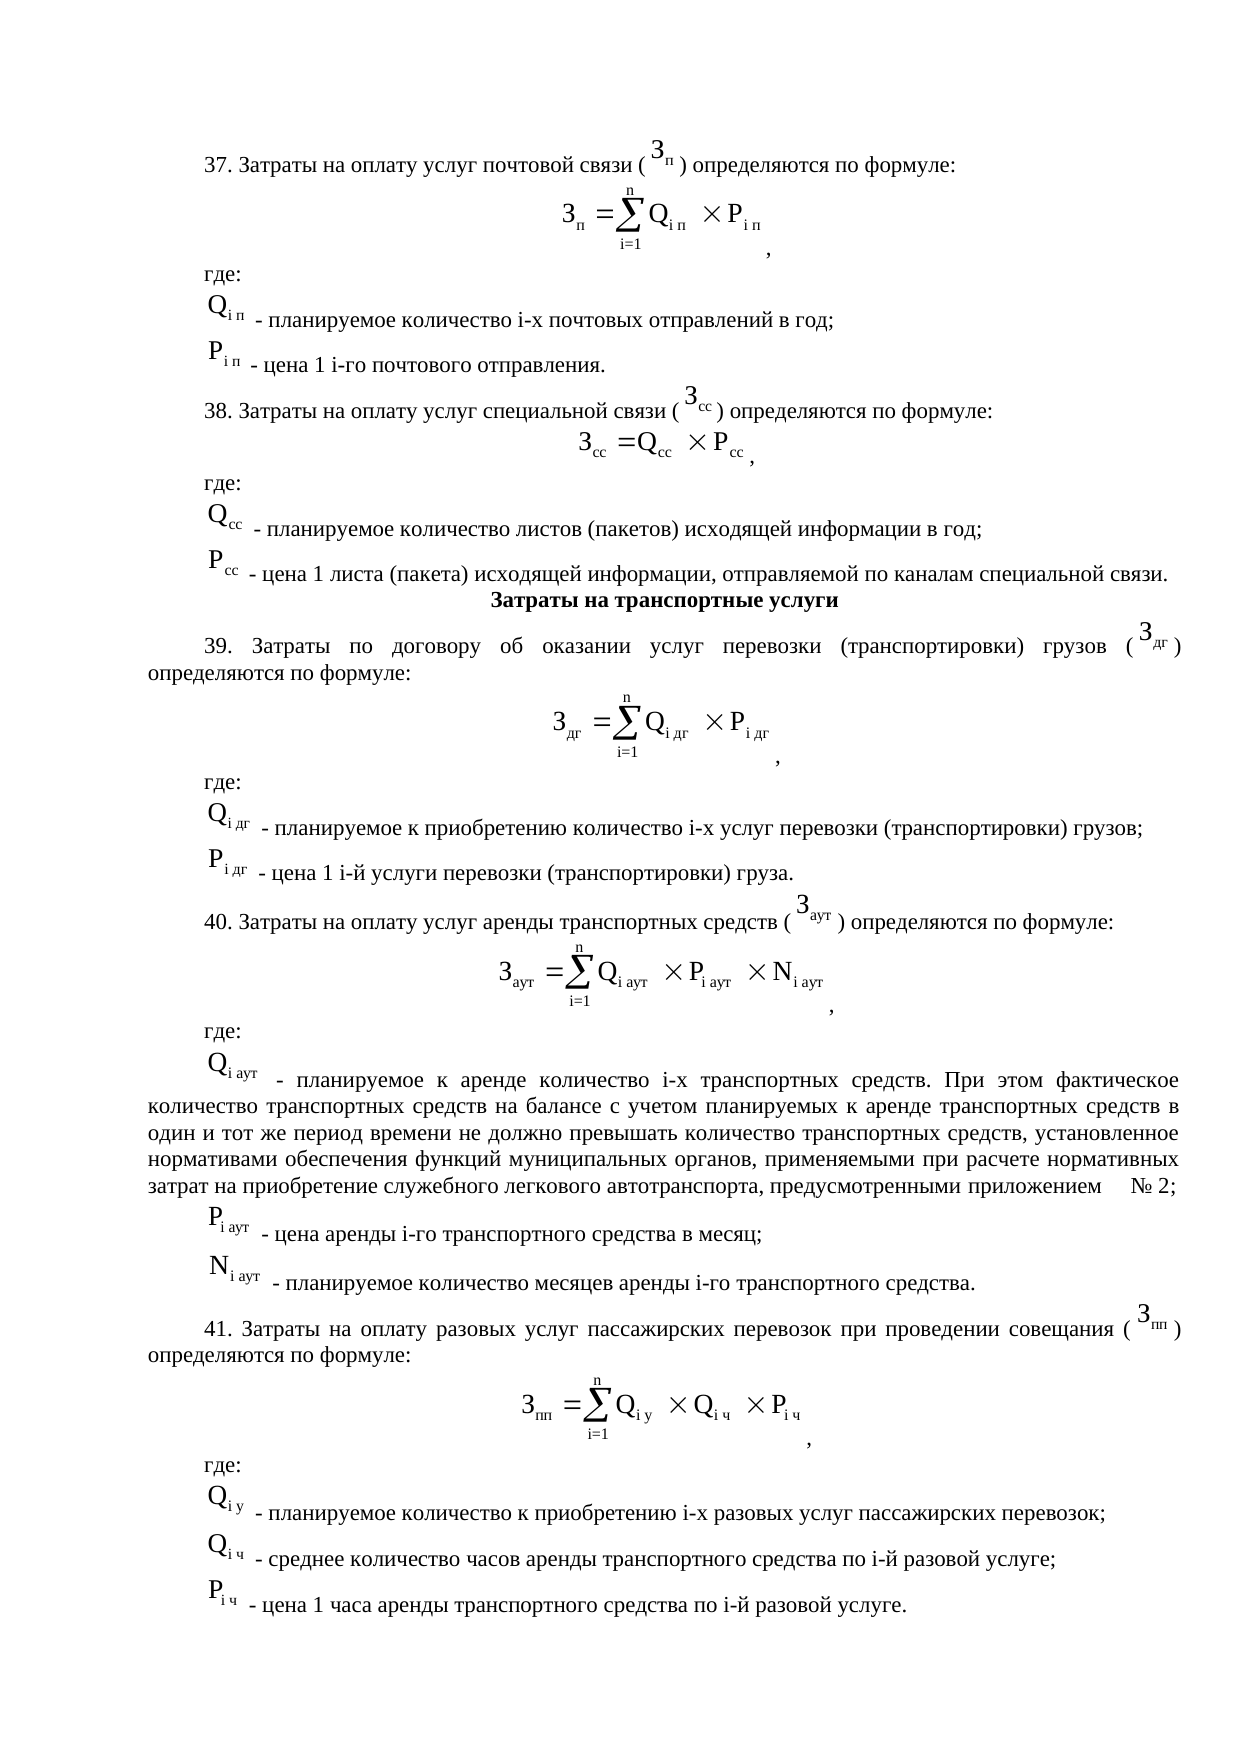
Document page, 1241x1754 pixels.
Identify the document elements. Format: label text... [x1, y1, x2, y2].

text 40. Затраты на оплату услуг аренды транспортных средств () определяются по формуле: [148, 886, 1181, 934]
text - планируемое к приобретению количество i-х услуг перевозки (транспортировки) грузов; [148, 794, 1181, 840]
text где: [148, 768, 1181, 794]
text где: [148, 1451, 1181, 1477]
text , [148, 177, 1181, 260]
text 38. Затраты на оплату услуг специальной связи () определяются по формуле: [148, 378, 1181, 423]
text - планируемое количество месяцев аренды i-го транспортного средства. [148, 1247, 1181, 1296]
text - планируемое количество к приобретению i-х разовых услуг пассажирских перевозок; [148, 1477, 1181, 1526]
text - цена 1 i-го почтового отправления. [148, 332, 1181, 378]
text где: [148, 260, 1181, 286]
text - планируемое количество i-х почтовых отправлений в год; [148, 286, 1181, 332]
text , [148, 423, 1181, 469]
text где: [148, 1017, 1181, 1044]
text - планируемое к аренде количество i-х транспортных средств. При этом фактическое количество транспортных средств на балансе с учетом планируемых к аренде транспортных средств в один и тот же период времени не должно превышать количество транспортных средств, установленное нормативами обеспечения функций муниципальных органов, применяемыми при расчете нормативных затрат на приобретение служебного легкового автотранспорта, предусмотренными приложением № 2; [148, 1044, 1181, 1198]
text 41. Затраты на оплату разовых услуг пассажирских перевозок при проведении совещания () определяются по формуле: [148, 1296, 1181, 1367]
text - цена аренды i-го транспортного средства в месяц; [148, 1198, 1181, 1247]
text , [148, 1367, 1181, 1451]
text - планируемое количество листов (пакетов) исходящей информации в год; [148, 495, 1181, 541]
text Затраты на транспортные услуги [148, 587, 1181, 613]
text - среднее количество часов аренды транспортного средства по i-й разовой услуге; [148, 1526, 1181, 1571]
text - цена 1 i-й услуги перевозки (транспортировки) груза. [148, 840, 1181, 886]
text 37. Затраты на оплату услуг почтовой связи () определяются по формуле: [148, 131, 1181, 177]
text - цена 1 листа (пакета) исходящей информации, отправляемой по каналам специальной связи. [148, 541, 1181, 587]
text 39. Затраты по договору об оказании услуг перевозки (транспортировки) грузов () определяются по формуле: [148, 613, 1181, 685]
text - цена 1 часа аренды транспортного средства по i-й разовой услуге. [148, 1571, 1181, 1617]
text где: [148, 469, 1181, 495]
text , [148, 685, 1181, 768]
text , [148, 934, 1181, 1017]
